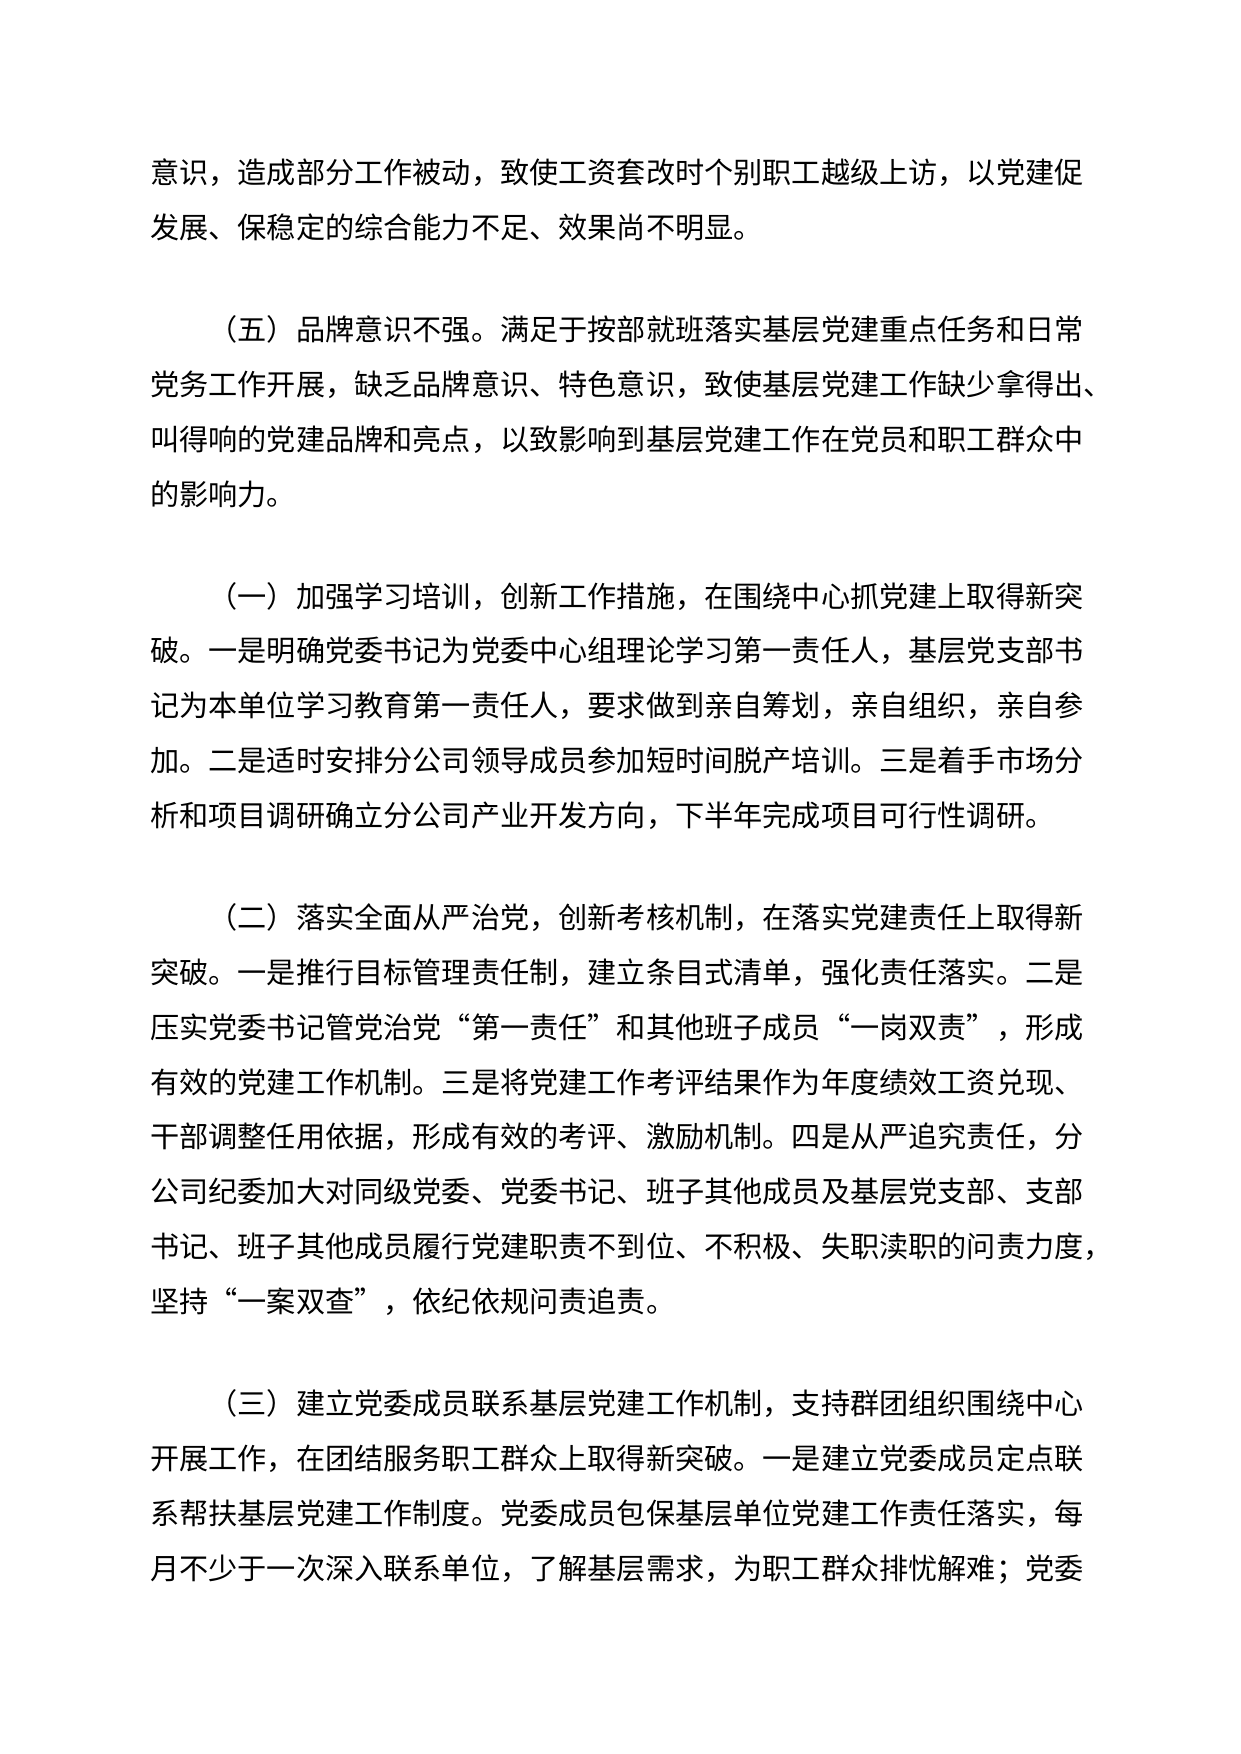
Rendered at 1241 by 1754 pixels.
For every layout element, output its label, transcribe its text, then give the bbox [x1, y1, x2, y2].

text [150, 1381, 1090, 1587]
text （五）品牌意识不强。满足于按部就班落实基层党建重点任务和日常党务工作开展，缺乏品牌意识、特色意识，致使基层党建工作缺少拿得出、叫得响的党建品牌和亮点，以致影响到基层党建工作在党员和职工群众中的影响力。 [150, 307, 1090, 514]
text （一）加强学习培训，创新工作措施，在围绕中心抓党建上取得新突破。一是明确党委书记为党委中心组理论学习第一责任人，基层党支部书记为本单位学习教育第一责任人，要求做到亲自筹划，亲自组织，亲自参加。二是适时安排分公司领导成员参加短时间脱产培训。三是着手市场分析和项目调研确立分公司产业开发方向，下半年完成项目可行性调研。 [150, 573, 1090, 835]
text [150, 150, 1090, 247]
text （二）落实全面从严治党，创新考核机制，在落实党建责任上取得新突破。一是推行目标管理责任制，建立条目式清单，强化责任落实。二是压实党委书记管党治党“第一责任”和其他班子成员“一岗双责”，形成有效的党建工作机制。三是将党建工作考评结果作为年度绩效工资兑现、干部调整任用依据，形成有效的考评、激励机制。四是从严追究责任，分公司纪委加大对同级党委、党委书记、班子其他成员及基层党支部、支部书记、班子其他成员履行党建职责不到位、不积极、失职渎职的问责力度，坚持“一案双查”，依纪依规问责追责。 [150, 894, 1090, 1321]
